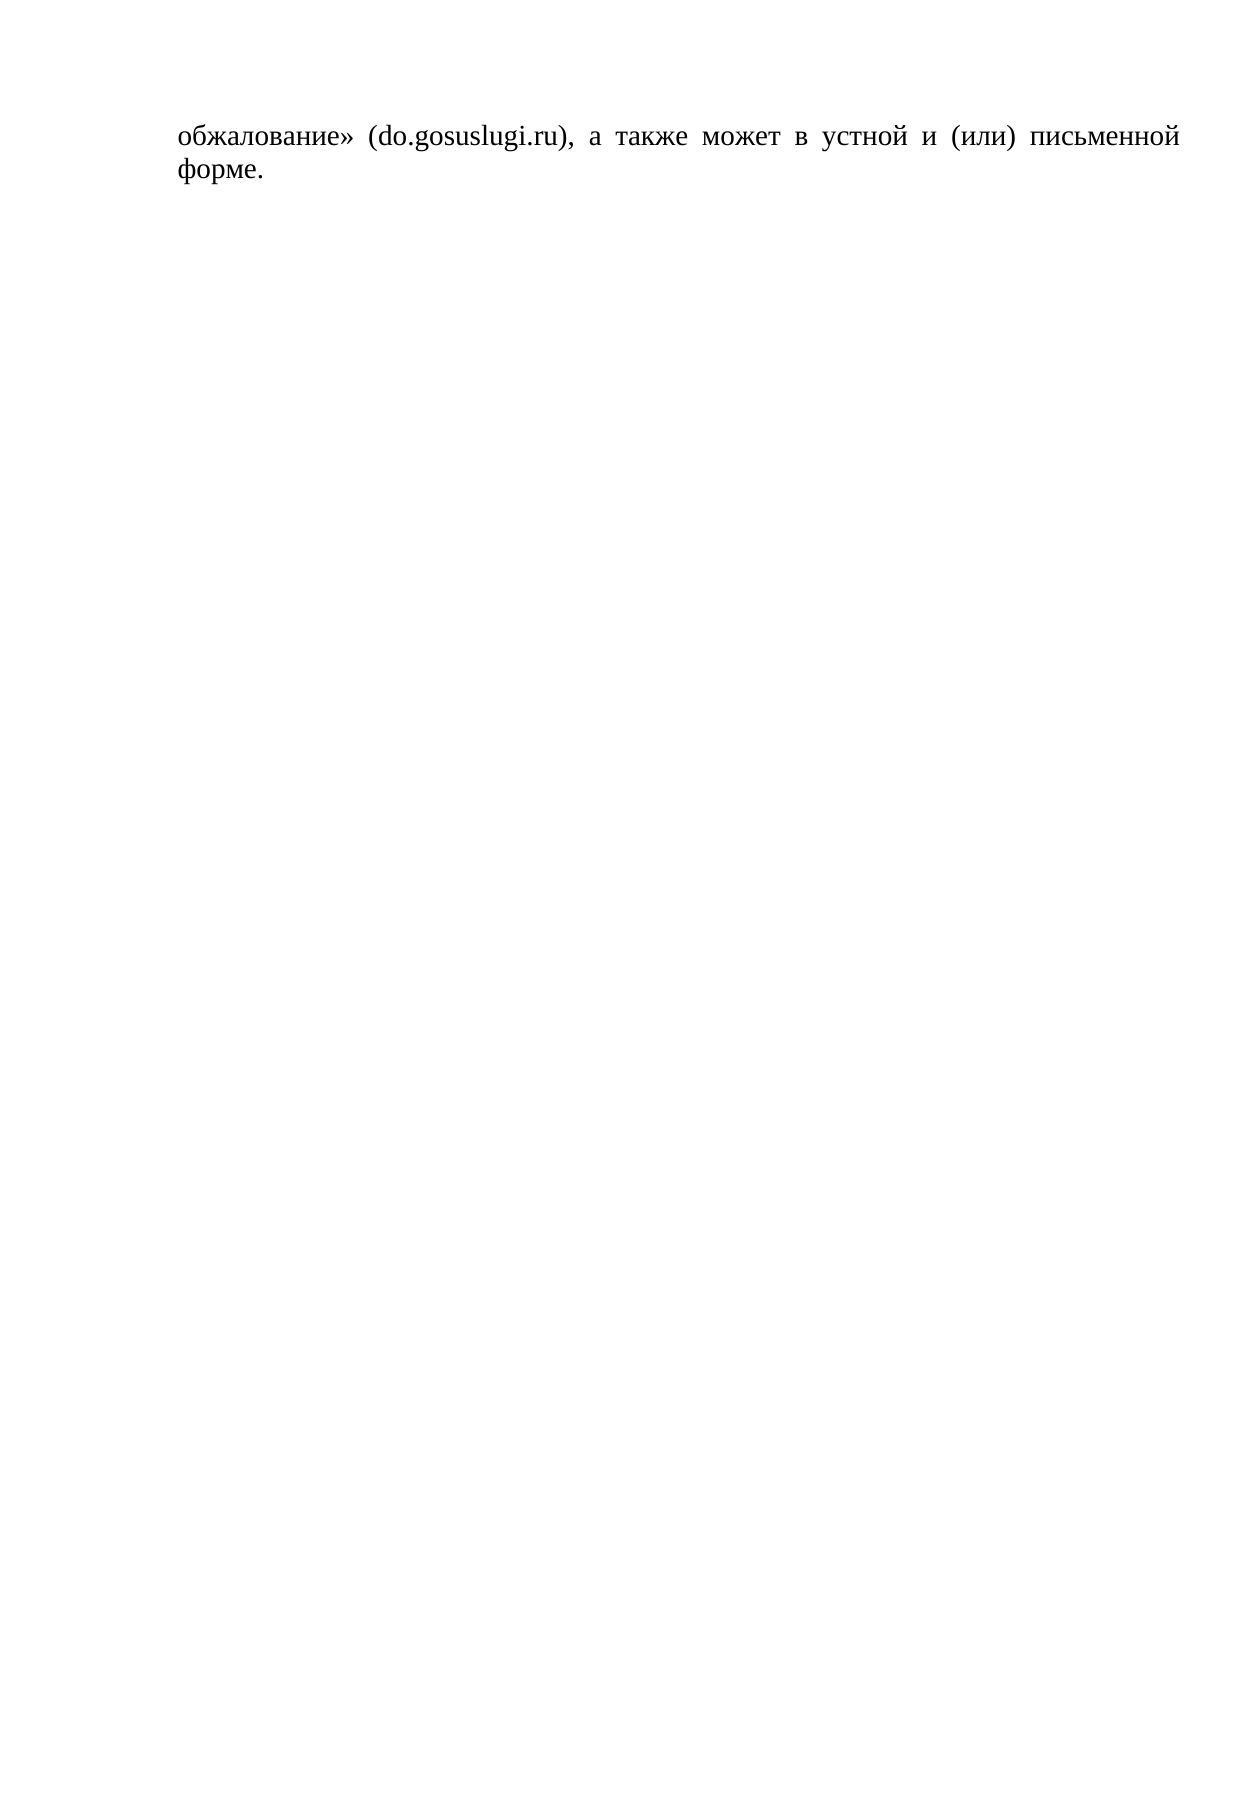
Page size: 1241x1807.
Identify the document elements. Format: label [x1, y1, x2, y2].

text [177, 118, 1181, 185]
